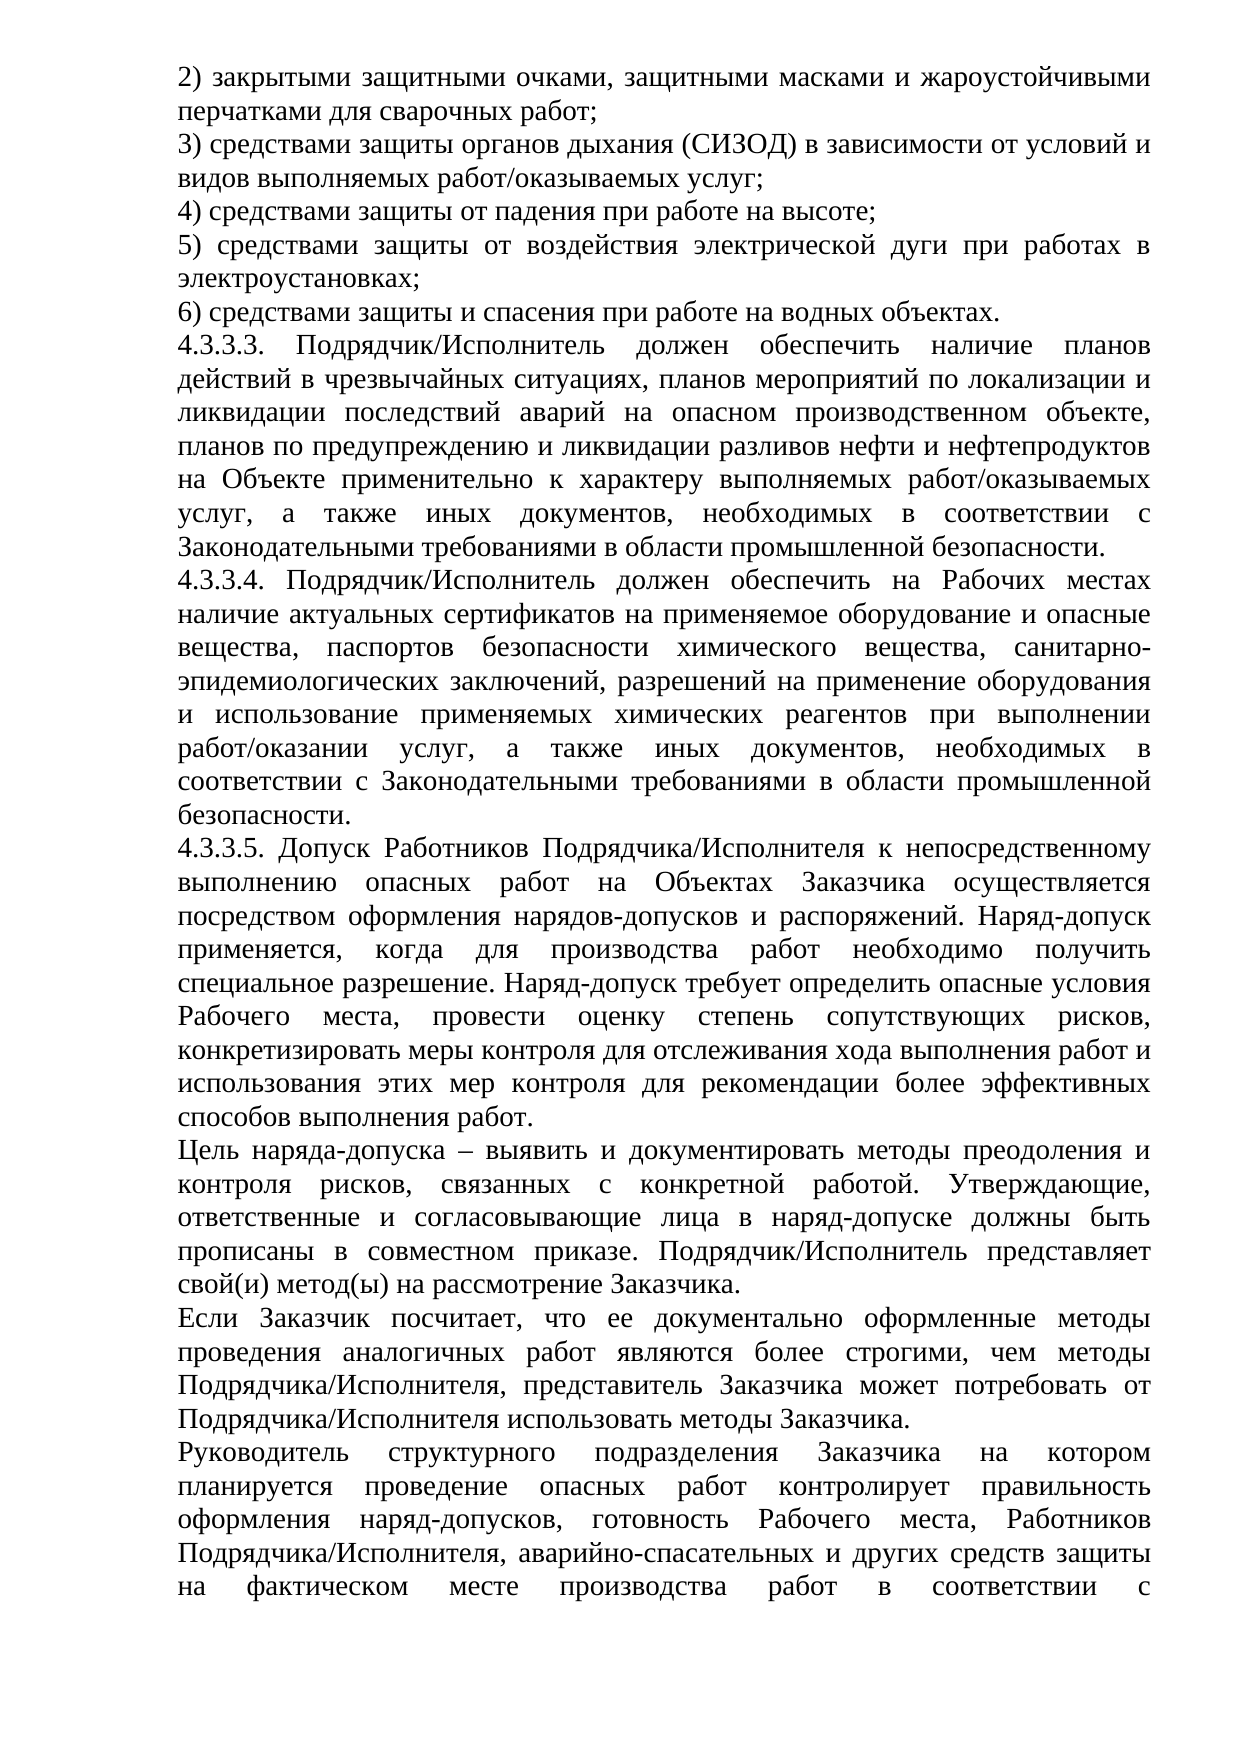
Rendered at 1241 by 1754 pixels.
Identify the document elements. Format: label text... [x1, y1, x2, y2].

text Если Заказчик посчитает, что ее документально оформленные методы проведения аналогичных работ являются более строгими, чем методы Подрядчика/Исполнителя, представитель Заказчика может потребовать от Подрядчика/Исполнителя использовать методы Заказчика. [177, 1300, 1152, 1434]
text 2) закрытыми защитными очками, защитными масками и жароустойчивыми перчатками для сварочных работ; [177, 59, 1152, 126]
text 4.3.3.3. Подрядчик/Исполнитель должен обеспечить наличие планов действий в чрезвычайных ситуациях, планов мероприятий по локализации и ликвидации последствий аварий на опасном производственном объекте, планов по предупреждению и ликвидации разливов нефти и нефтепродуктов на Объекте применительно к характеру выполняемых работ/оказываемых услуг, а также иных документов, необходимых в соответствии с Законодательными требованиями в области промышленной безопасности. [177, 327, 1152, 562]
text Цель наряда-допуска – выявить и документировать методы преодоления и контроля рисков, связанных с конкретной работой. Утверждающие, ответственные и согласовывающие лица в наряд-допуске должны быть прописаны в совместном приказе. Подрядчик/Исполнитель представляет свой(и) метод(ы) на рассмотрение Заказчика. [177, 1132, 1152, 1300]
text 4.3.3.4. Подрядчик/Исполнитель должен обеспечить на Рабочих местах наличие актуальных сертификатов на применяемое оборудование и опасные вещества, паспортов безопасности химического вещества, санитарно-эпидемиологических заключений, разрешений на применение оборудования и использование применяемых химических реагентов при выполнении работ/оказании услуг, а также иных документов, необходимых в соответствии с Законодательными требованиями в области промышленной безопасности. [177, 562, 1152, 831]
text 3) средствами защиты органов дыхания (СИЗОД) в зависимости от условий и видов выполняемых работ/оказываемых услуг; [177, 126, 1152, 193]
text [177, 1434, 1152, 1602]
text 6) средствами защиты и спасения при работе на водных объектах. [177, 294, 1152, 327]
text 4) средствами защиты от падения при работе на высоте; [177, 193, 1152, 227]
text 5) средствами защиты от воздействия электрической дуги при работах в электроустановках; [177, 227, 1152, 294]
text 4.3.3.5. Допуск Работников Подрядчика/Исполнителя к непосредственному выполнению опасных работ на Объектах Заказчика осуществляется посредством оформления нарядов-допусков и распоряжений. Наряд-допуск применяется, когда для производства работ необходимо получить специальное разрешение. Наряд-допуск требует определить опасные условия Рабочего места, провести оценку степень сопутствующих рисков, конкретизировать меры контроля для отслеживания хода выполнения работ и использования этих мер контроля для рекомендации более эффективных способов выполнения работ. [177, 831, 1152, 1132]
